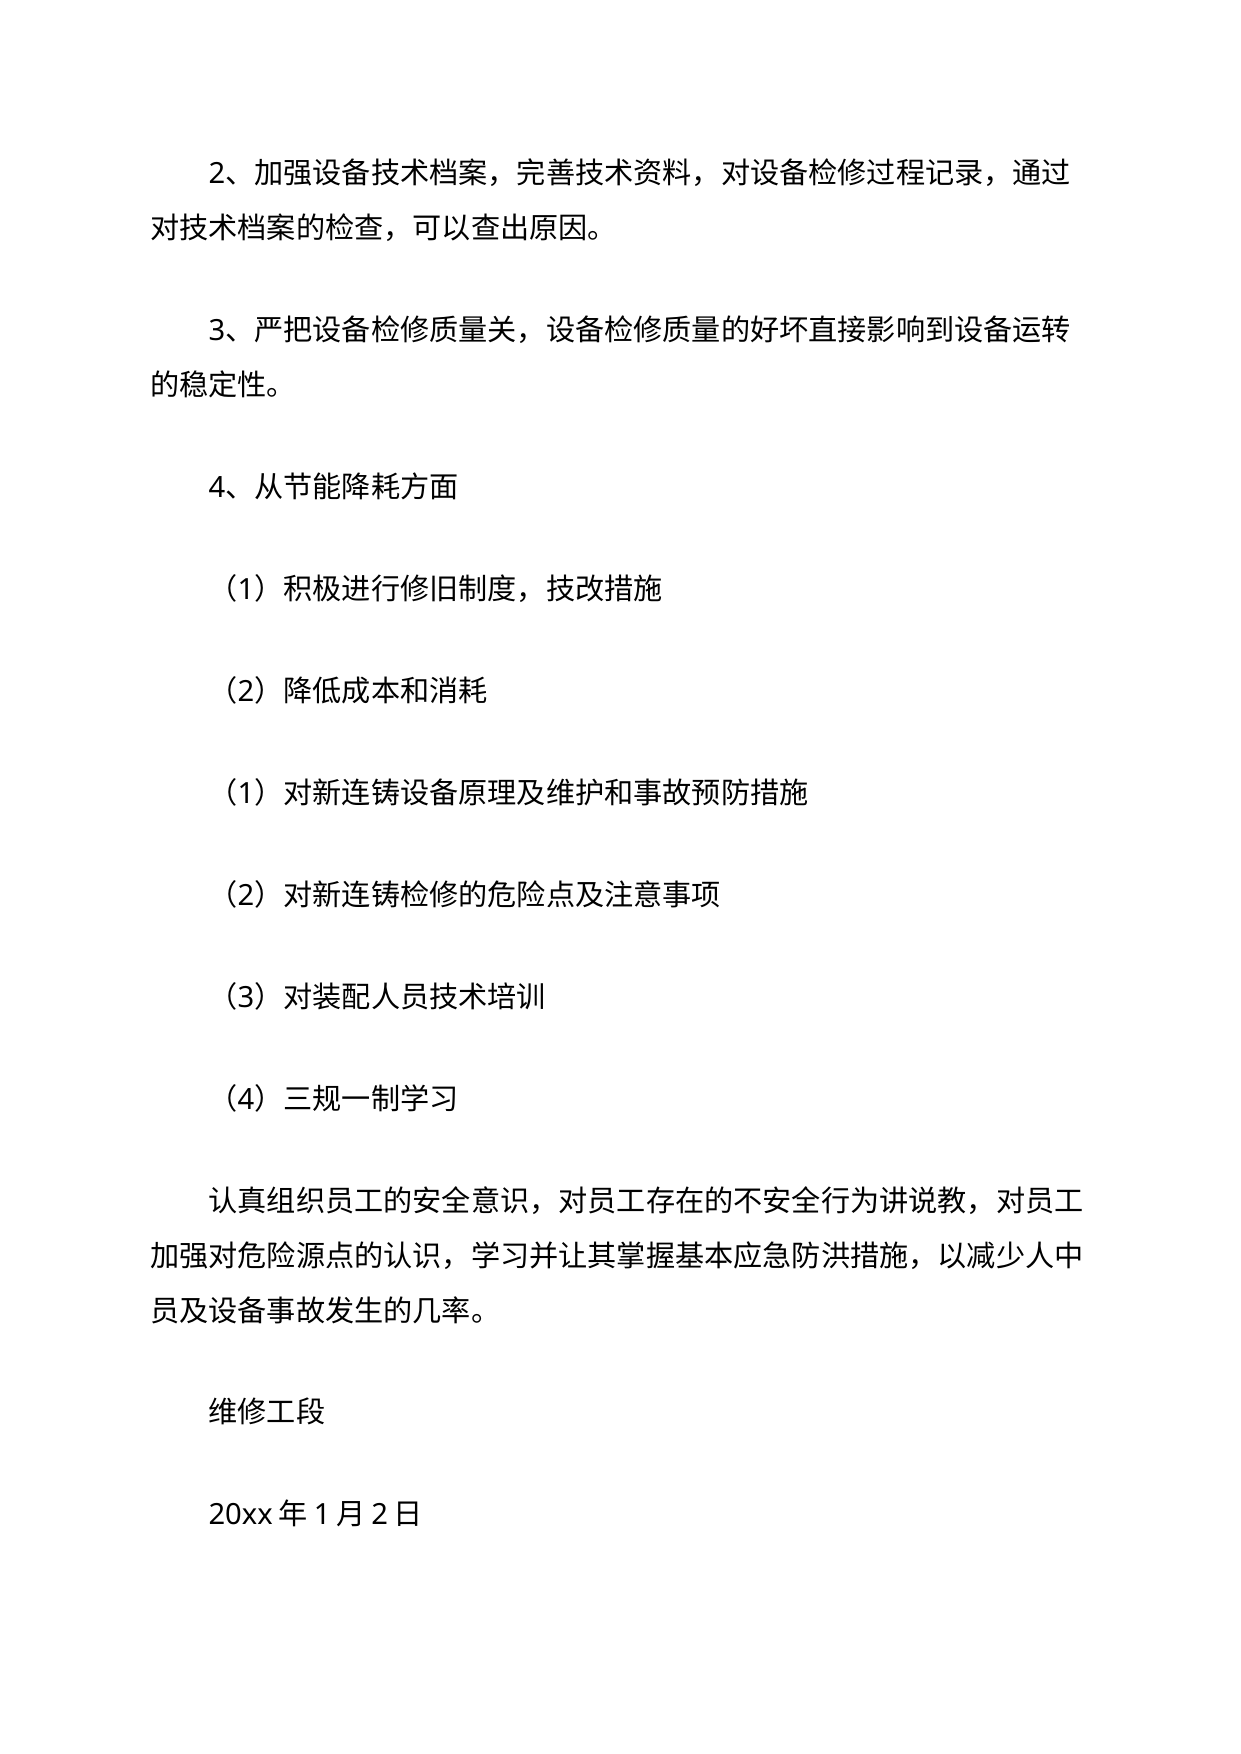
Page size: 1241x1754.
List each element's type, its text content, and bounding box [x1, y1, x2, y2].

text （2）降低成本和消耗 [150, 667, 1090, 710]
text （1）积极进行修旧制度，技改措施 [150, 566, 1090, 608]
text 4、从节能降耗方面 [150, 463, 1090, 506]
text （1）对新连铸设备原理及维护和事故预防措施 [150, 769, 1090, 812]
text （3）对装配人员技术培训 [150, 973, 1090, 1016]
text 维修工段 [150, 1389, 1090, 1431]
text 认真组织员工的安全意识，对员工存在的不安全行为讲说教，对员工加强对危险源点的认识，学习并让其掌握基本应急防洪措施，以减少人中员及设备事故发生的几率。 [150, 1177, 1090, 1329]
text （2）对新连铸检修的危险点及注意事项 [150, 871, 1090, 914]
text （4）三规一制学习 [150, 1075, 1090, 1118]
text 3、严把设备检修质量关，设备检修质量的好坏直接影响到设备运转的稳定性。 [150, 307, 1090, 404]
text 20xx年1月2日 [150, 1491, 1090, 1533]
text 2、加强设备技术档案，完善技术资料，对设备检修过程记录，通过对技术档案的检查，可以查出原因。 [150, 150, 1090, 247]
